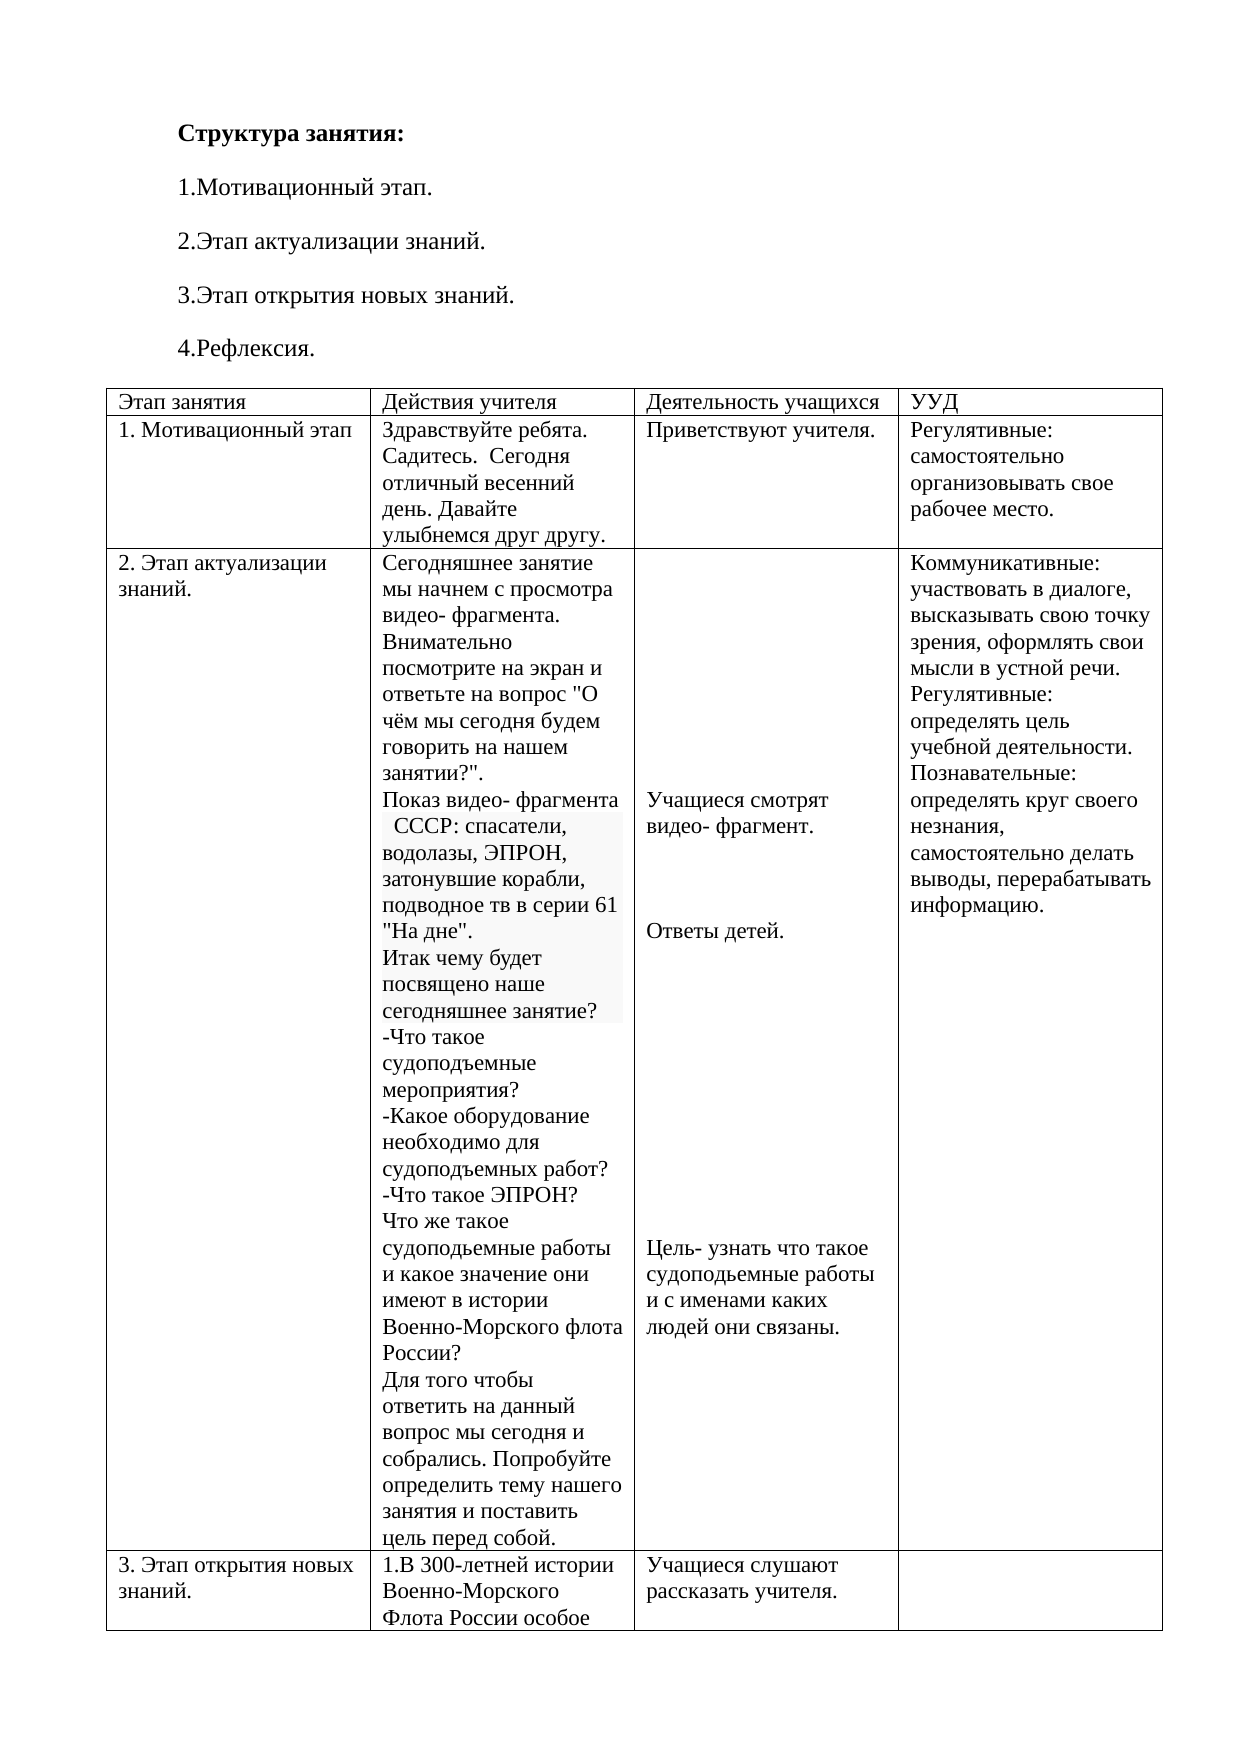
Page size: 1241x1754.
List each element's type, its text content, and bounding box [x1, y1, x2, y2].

table_cell 2. Этап актуализации знаний. [107, 549, 370, 1550]
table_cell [107, 1551, 370, 1630]
table_header Деятельность учащихся [635, 389, 898, 415]
table_cell Регулятивные: самостоятельно организовывать свое рабочее место. [899, 416, 1162, 548]
text 1.Мотивационный этап. [118, 172, 1152, 201]
text Структура занятия: [118, 118, 1152, 147]
table_header Действия учителя [371, 389, 634, 415]
table_header Этап занятия [107, 389, 370, 415]
text 2.Этап актуализации знаний. [118, 226, 1152, 254]
text 4.Рефлексия. [118, 333, 1152, 362]
table_header УУД [899, 389, 1162, 415]
table_cell Коммуникативные: участвовать в диалоге, высказывать свою точку зрения, оформлять свои мысли в устной речи. Регулятивные: определять цель учебной деятельности. Познавательные: определять круг своего незнания, самостоятельно делать выводы, перерабатывать информацию. [899, 549, 1162, 1550]
table_cell Здравствуйте ребята. Садитесь. Сегодня отличный весенний день. Давайте улыбнемся друг другу. [371, 416, 634, 548]
table_cell [899, 1551, 1162, 1630]
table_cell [635, 1551, 898, 1630]
table_cell Сегодняшнее занятие мы начнем с просмотра видео- фрагмента. Внимательно посмотрите на экран и ответьте на вопрос "О чём мы сегодня будем говорить на нашем занятии?". Показ видео- фрагмента СССР: спасатели, водолазы, ЭПРОН, затонувшие корабли, подводное тв в серии 61 "На дне". Итак чему будет посвящено наше сегодняшнее занятие? -Что такое судоподъемные мероприятия? -Какое оборудование необходимо для судоподъемных работ? -Что такое ЭПРОН? Что же такое судоподьемные работы и какое значение они имеют в истории Военно-Морского флота России? Для того чтобы ответить на данный вопрос мы сегодня и собрались. Попробуйте определить тему нашего занятия и поставить цель перед собой. [371, 549, 634, 1550]
table_cell 1. Мотивационный этап [107, 416, 370, 548]
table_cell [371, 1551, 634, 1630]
table_cell Учащиеся смотрят видео- фрагмент. Ответы детей. Цель- узнать что такое судоподьемные работы и с именами каких людей они связаны. [635, 549, 898, 1550]
table_cell Приветствуют учителя. [635, 416, 898, 548]
text 3.Этап открытия новых знаний. [118, 280, 1152, 308]
